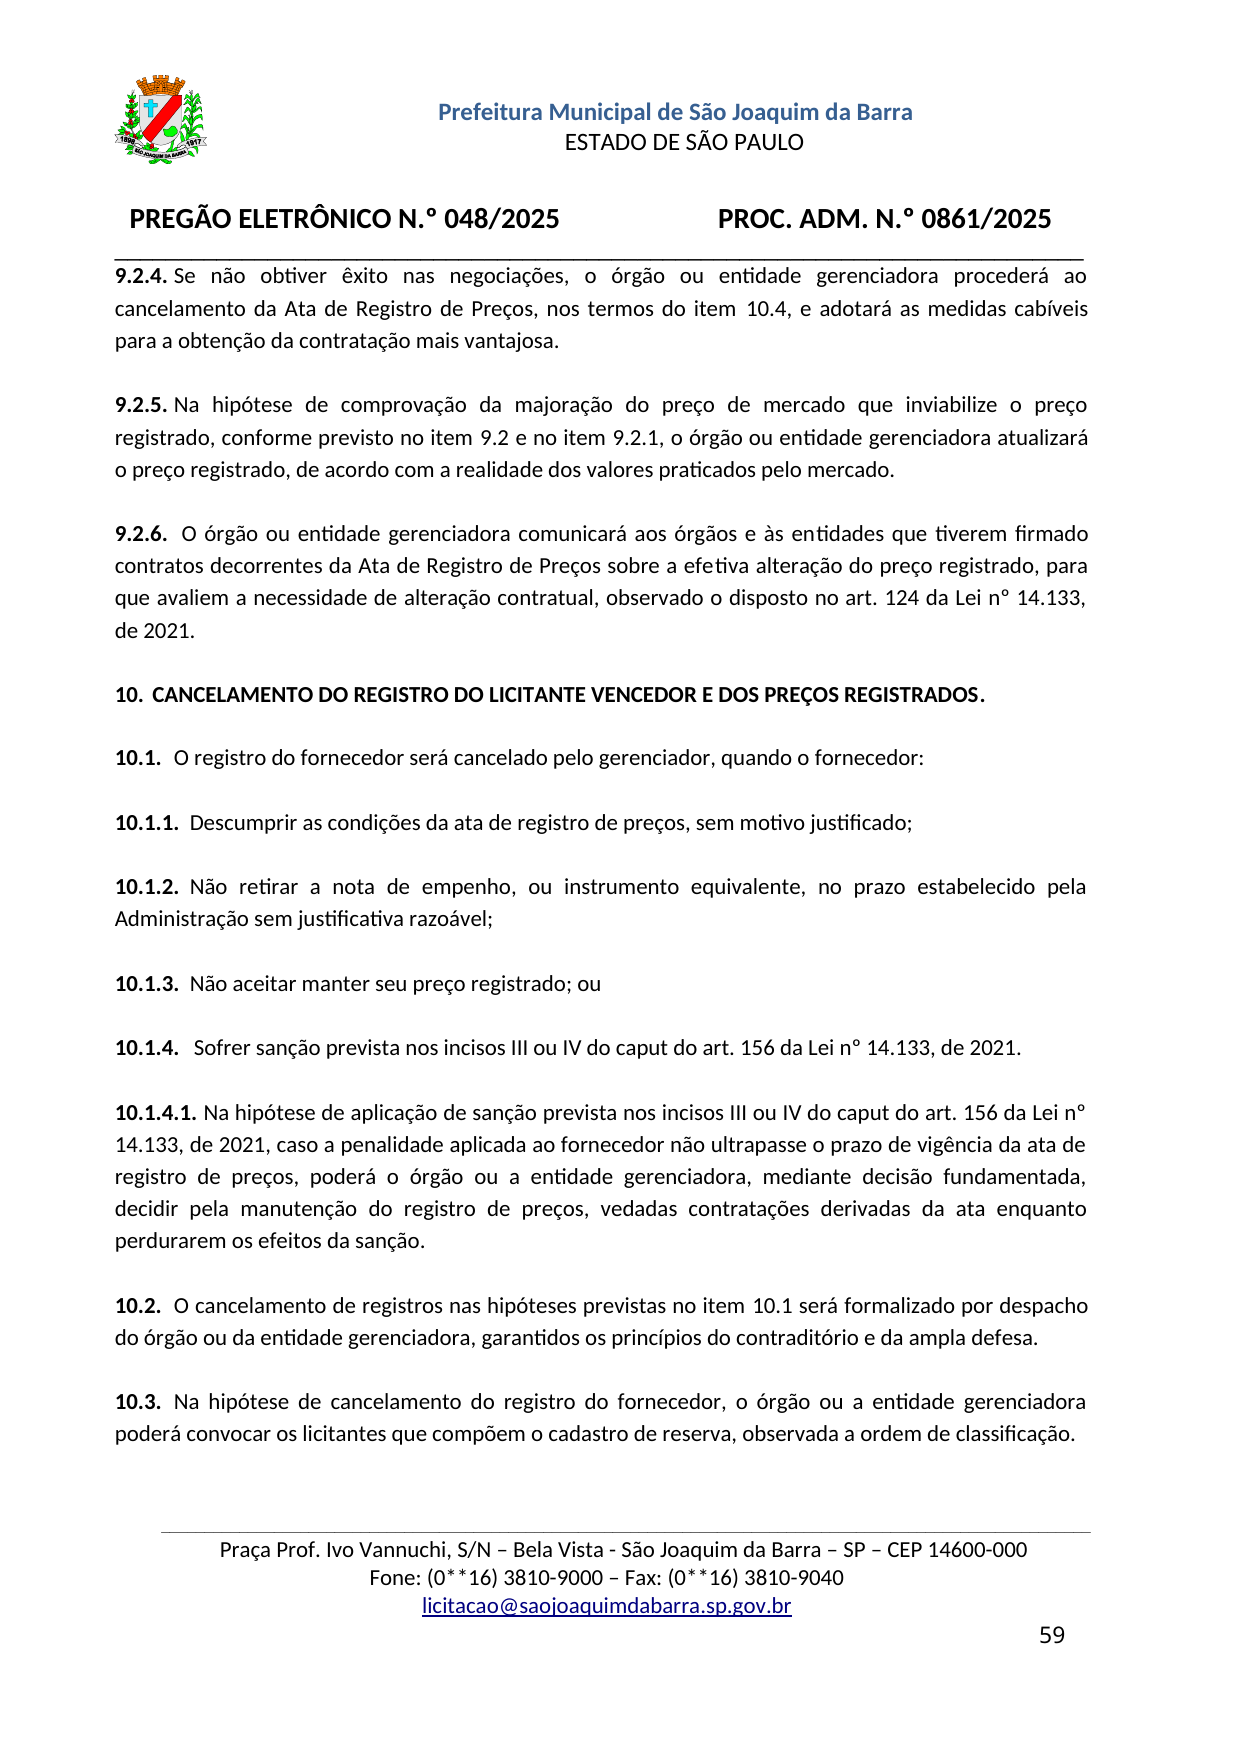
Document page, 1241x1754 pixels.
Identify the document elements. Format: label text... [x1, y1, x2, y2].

list Não aceitar manter seu preço registrado; ou [114, 969, 1089, 997]
list Na hipótese de aplicação de sanção prevista nos incisos III ou IV do caput do art. 156 da Lei nº 14.133, de 2021, caso a penalidade aplicada ao fornecedor não ultrapasse o prazo de vigência da ata de registro de preços, poderá o órgão ou a entidade gerenciadora, mediante decisão fundamentada, decidir pela manutenção do registro de preços, vedadas contratações derivadas da ata enquanto perdurarem os efeitos da sanção. [114, 1098, 1089, 1254]
list CANCELAMENTO DO REGISTRO DO LICITANTE VENCEDOR E DOS PREÇOS REGISTRADOS. [114, 680, 1112, 708]
list Descumprir as condições da ata de registro de preços, sem motivo justificado; [114, 808, 1089, 836]
list Não retirar a nota de empenho, ou instrumento equivalente, no prazo estabelecido pela Administração sem justificativa razoável; [114, 872, 1089, 932]
list O cancelamento de registros nas hipóteses previstas no item 10.1 será formalizado por despacho do órgão ou da entidade gerenciadora, garantidos os princípios do contraditório e da ampla defesa. [114, 1291, 1089, 1351]
list Na hipótese de comprovação da majoração do preço de mercado que inviabilize o preço registrado, conforme previsto no item 9.2 e no item 9.2.1, o órgão ou entidade gerenciadora atualizará o preço registrado, de acordo com a realidade dos valores praticados pelo mercado. [114, 390, 1089, 483]
list Na hipótese de cancelamento do registro do fornecedor, o órgão ou a entidade gerenciadora poderá convocar os licitantes que compõem o cadastro de reserva, observada a ordem de classificação. [114, 1387, 1089, 1447]
list O órgão ou entidade gerenciadora comunicará aos órgãos e às entidades que tiverem firmado contratos decorrentes da Ata de Registro de Preços sobre a efetiva alteração do preço registrado, para que avaliem a necessidade de alteração contratual, observado o disposto no art. 124 da Lei nº 14.133, de 2021. [114, 519, 1089, 644]
list Sofrer sanção prevista nos incisos III ou IV do caput do art. 156 da Lei nº 14.133, de 2021. [114, 1033, 1089, 1061]
list O registro do fornecedor será cancelado pelo gerenciador, quando o fornecedor: [114, 743, 1112, 772]
list Se não obtiver êxito nas negociações, o órgão ou entidade gerenciadora procederá ao cancelamento da Ata de Registro de Preços, nos termos do item 10.4, e adotará as medidas cabíveis para a obtenção da contratação mais vantajosa. [114, 262, 1089, 354]
